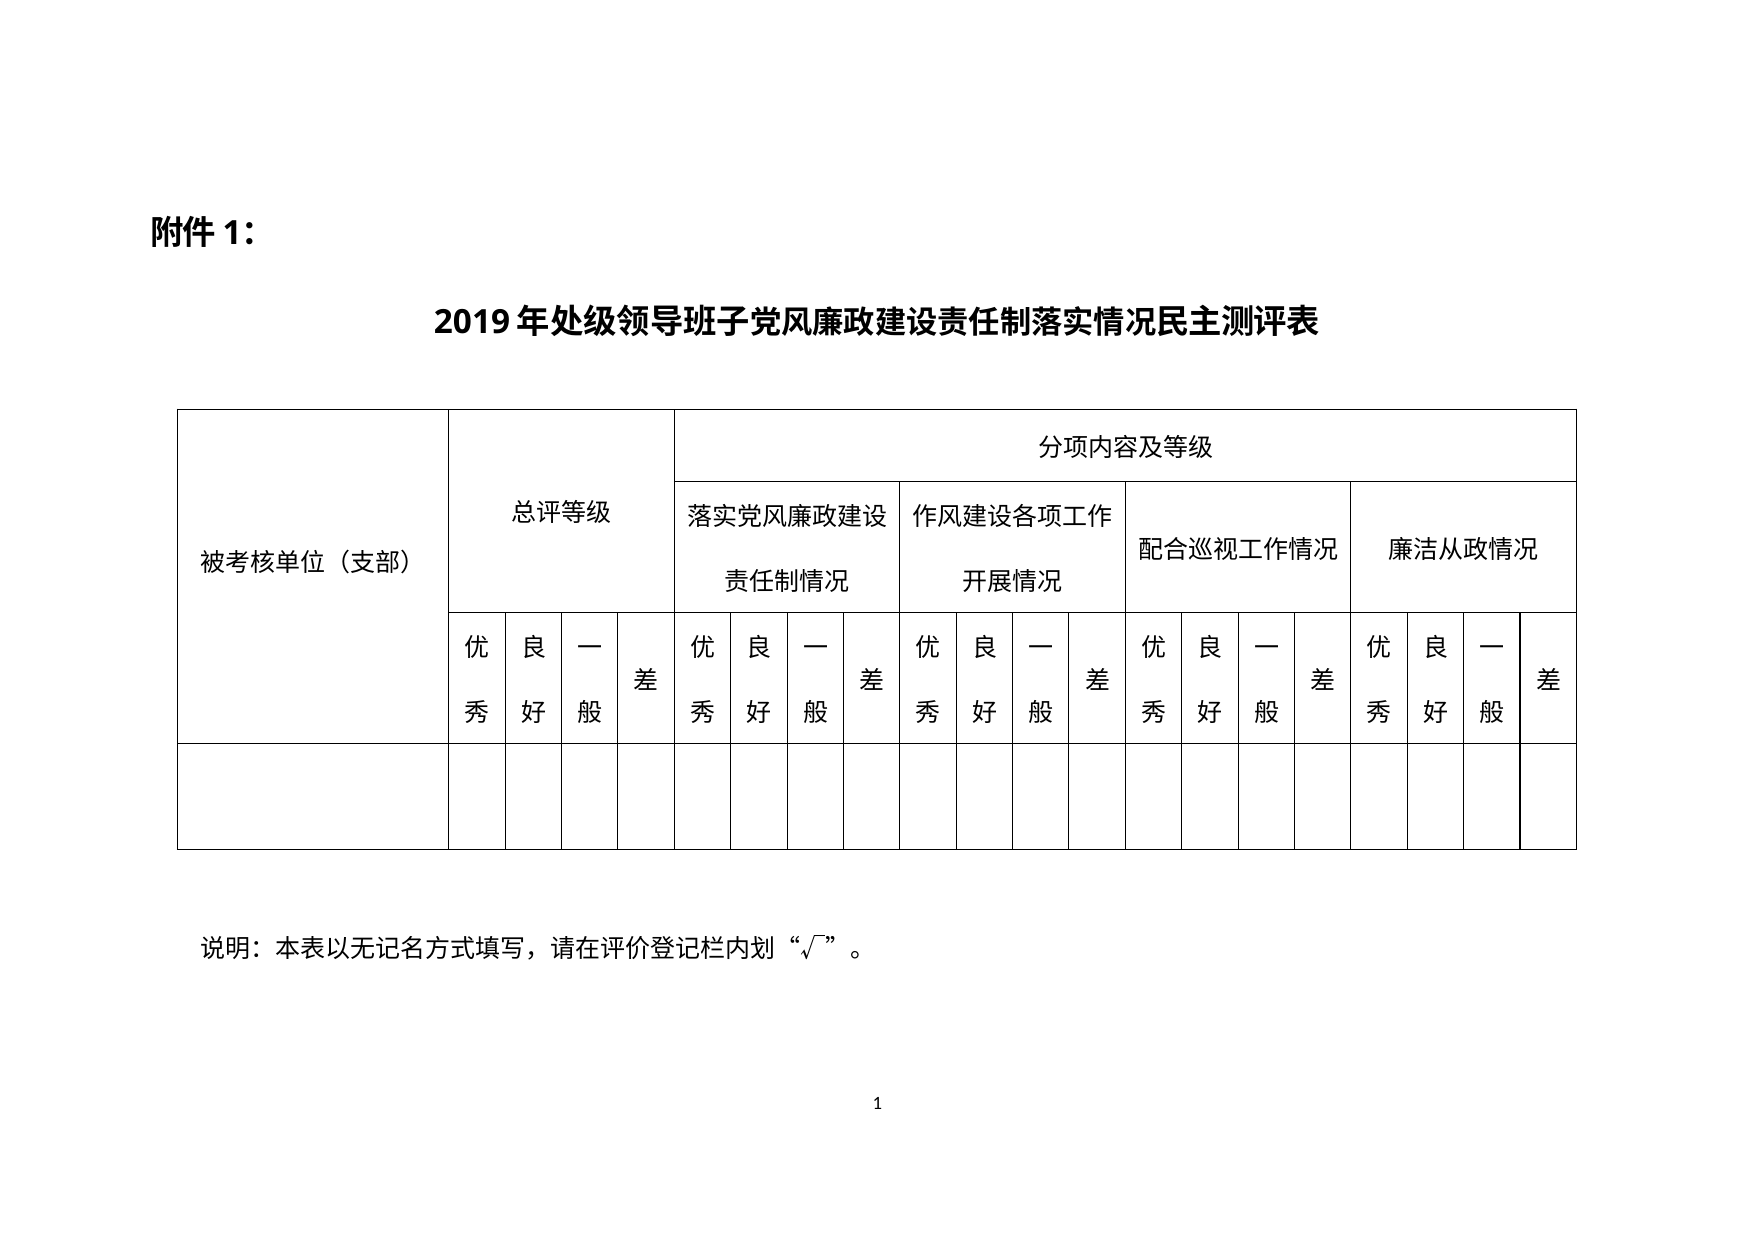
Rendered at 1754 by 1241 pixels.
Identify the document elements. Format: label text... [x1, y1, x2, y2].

text 附件1： [150, 198, 1604, 263]
table_cell 一般 [1013, 613, 1068, 743]
table_cell [675, 744, 730, 848]
table_cell 优秀 [449, 613, 505, 743]
text 2019年处级领导班子党风廉政建设责任制落实情况民主测评表 [150, 287, 1604, 352]
table_cell [731, 744, 787, 848]
table_cell [618, 744, 674, 848]
table_cell 优秀 [675, 613, 730, 743]
table_cell 差 [844, 613, 899, 743]
table_cell 作风建设各项工作开展情况 [900, 482, 1125, 612]
table_cell [844, 744, 899, 848]
table_header 被考核单位（支部） [178, 410, 448, 743]
table_cell 配合巡视工作情况 [1126, 482, 1350, 612]
table_cell [562, 744, 617, 848]
table_cell [506, 744, 561, 848]
table_header 总评等级 [449, 410, 674, 612]
table_cell [1521, 744, 1576, 848]
table_cell [957, 744, 1012, 848]
table_cell [1013, 744, 1068, 848]
table_cell [1464, 744, 1519, 848]
table_cell 一般 [788, 613, 843, 743]
table_cell 一般 [1464, 613, 1519, 743]
table_cell 优秀 [900, 613, 956, 743]
table_cell [1408, 744, 1463, 848]
table_cell 差 [1521, 613, 1576, 743]
table_cell [178, 744, 448, 848]
table_cell 良好 [957, 613, 1012, 743]
table_cell [1069, 744, 1125, 848]
table_cell 优秀 [1126, 613, 1181, 743]
table_cell [1239, 744, 1294, 848]
table_cell 良好 [731, 613, 787, 743]
table_cell [900, 744, 956, 848]
table_cell 差 [1069, 613, 1125, 743]
table_cell 廉洁从政情况 [1351, 482, 1576, 612]
table_cell 差 [1295, 613, 1350, 743]
table_cell 落实党风廉政建设责任制情况 [675, 482, 899, 612]
table_cell [1126, 744, 1181, 848]
text 说明：本表以无记名方式填写，请在评价登记栏内划“√”。 [150, 914, 1604, 979]
table_header 分项内容及等级 [675, 410, 1576, 481]
table_cell [449, 744, 505, 848]
table_cell 一般 [562, 613, 617, 743]
table_cell 良好 [1408, 613, 1463, 743]
table_cell [1295, 744, 1350, 848]
table_cell [788, 744, 843, 848]
table_cell 优秀 [1351, 613, 1407, 743]
table_cell 一般 [1239, 613, 1294, 743]
table_cell 良好 [1182, 613, 1238, 743]
table_cell 良好 [506, 613, 561, 743]
table_cell 差 [618, 613, 674, 743]
table_cell [1351, 744, 1407, 848]
table_cell [1182, 744, 1238, 848]
